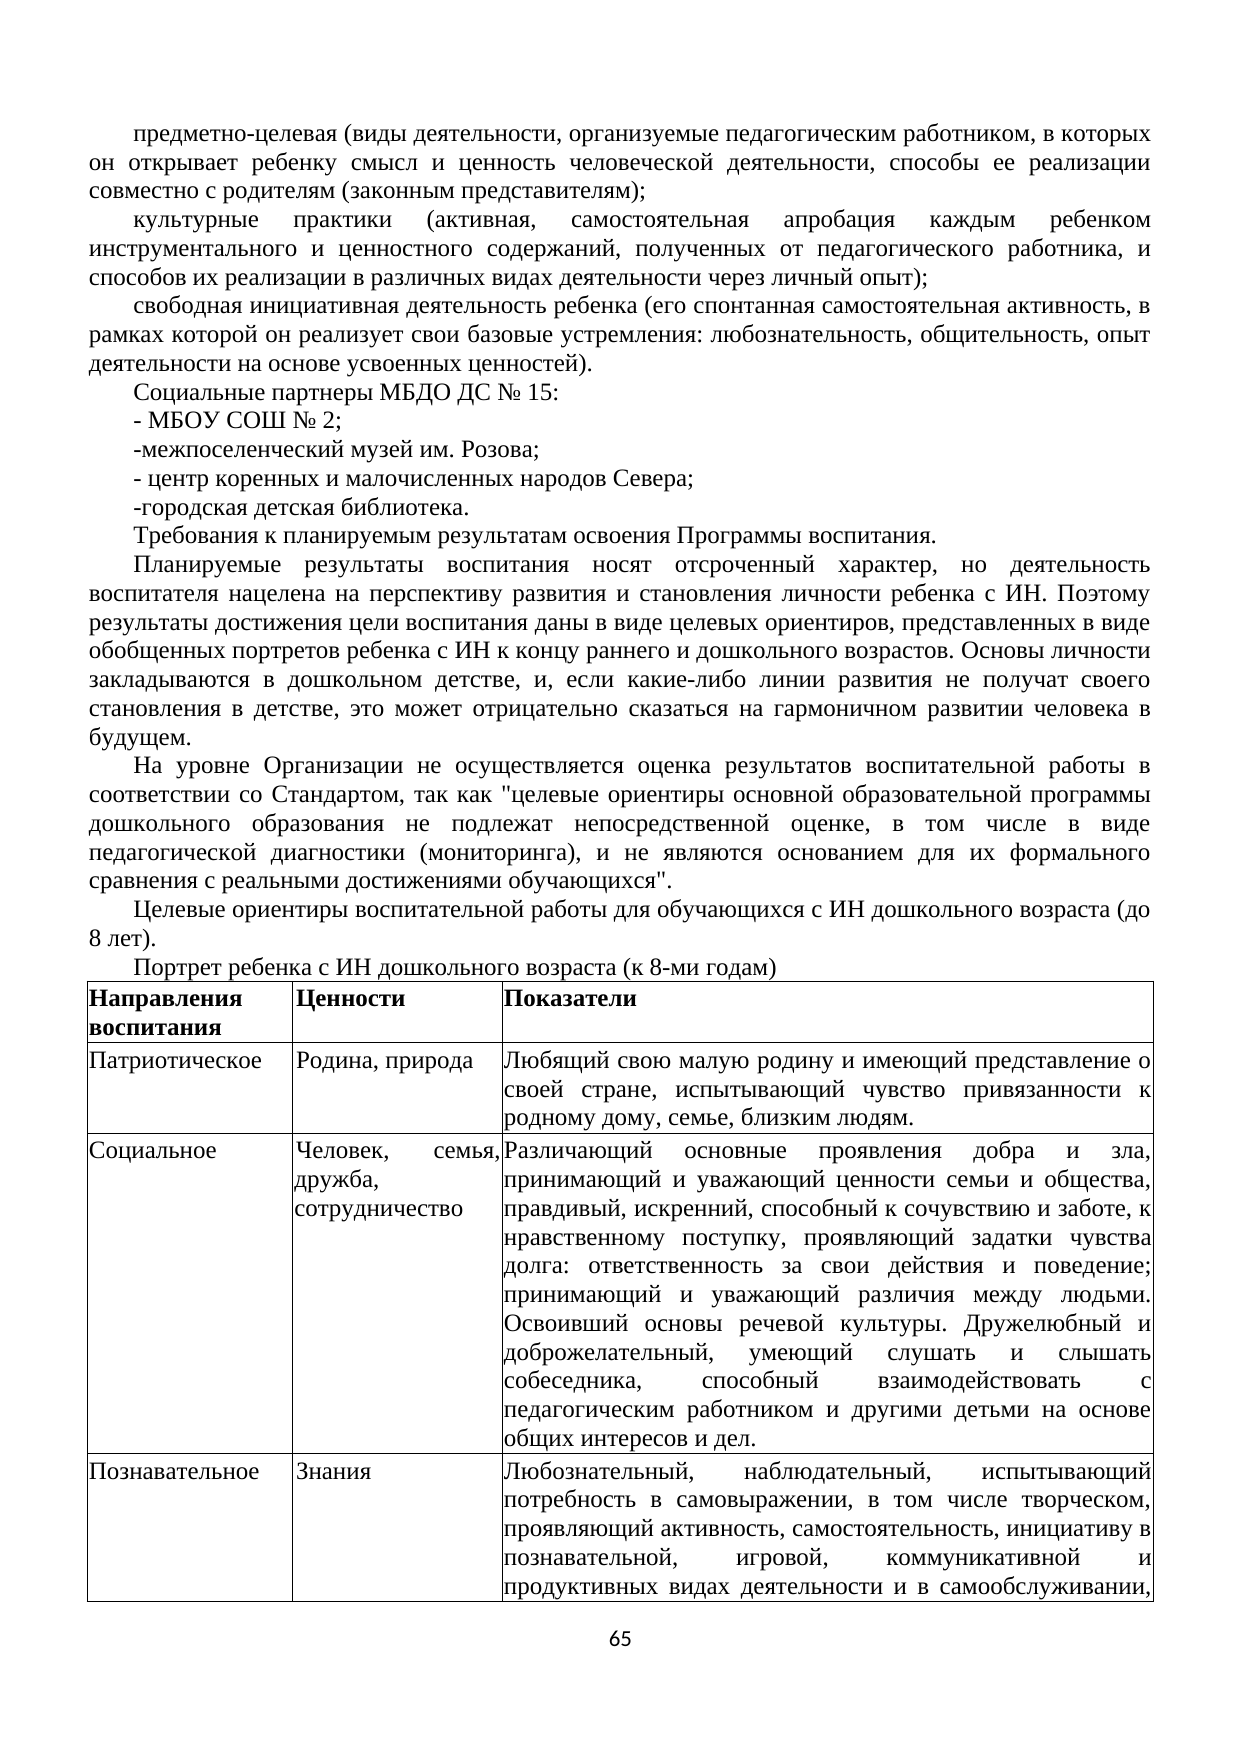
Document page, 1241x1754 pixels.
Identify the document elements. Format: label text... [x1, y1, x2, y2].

table_cell Человек, семья, дружба, сотрудничество [293, 1134, 502, 1453]
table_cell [503, 1454, 1153, 1601]
text предметно-целевая (виды деятельности, организуемые педагогическим работником, в которых он открывает ребенку смысл и ценность человеческой деятельности, способы ее реализации совместно с родителям (законным представителям); [89, 118, 1152, 204]
table_cell Знания [293, 1454, 502, 1601]
text Планируемые результаты воспитания носят отсроченный характер, но деятельность воспитателя нацелена на перспективу развития и становления личности ребенка с ИН. Поэтому результаты достижения цели воспитания даны в виде целевых ориентиров, представленных в виде обобщенных портретов ребенка с ИН к концу раннего и дошкольного возрастов. Основы личности закладываются в дошкольном детстве, и, если какие-либо линии развития не получат своего становления в детстве, это может отрицательно сказаться на гармоничном развитии человека в будущем. [89, 549, 1152, 751]
table_cell Родина, природа [293, 1043, 502, 1133]
text свободная инициативная деятельность ребенка (его спонтанная самостоятельная активность, в рамках которой он реализует свои базовые устремления: любознательность, общительность, опыт деятельности на основе усвоенных ценностей). [89, 291, 1152, 377]
text Целевые ориентиры воспитательной работы для обучающихся с ИН дошкольного возраста (до 8 лет). [89, 894, 1152, 952]
text - МБОУ СОШ № 2; [89, 406, 1152, 434]
text культурные практики (активная, самостоятельная апробация каждым ребенком инструментального и ценностного содержаний, полученных от педагогического работника, и способов их реализации в различных видах деятельности через личный опыт); [89, 204, 1152, 291]
text Социальные партнеры МБДО ДС № 15: [89, 377, 1152, 406]
table_cell Любящий свою малую родину и имеющий представление о своей стране, испытывающий чувство привязанности к родному дому, семье, близким людям. [503, 1043, 1153, 1133]
table_cell Познавательное [88, 1454, 292, 1601]
table_header Ценности [293, 982, 502, 1042]
table_cell Патриотическое [88, 1043, 292, 1133]
text Требования к планируемым результатам освоения Программы воспитания. [89, 521, 1152, 549]
table_cell Социальное [88, 1134, 292, 1453]
table_cell Различающий основные проявления добра и зла, принимающий и уважающий ценности семьи и общества, правдивый, искренний, способный к сочувствию и заботе, к нравственному поступку, проявляющий задатки чувства долга: ответственность за свои действия и поведение; принимающий и уважающий различия между людьми. Освоивший основы речевой культуры. Дружелюбный и доброжелательный, умеющий слушать и слышать собеседника, способный взаимодействовать с педагогическим работником и другими детьми на основе общих интересов и дел. [503, 1134, 1153, 1453]
text -межпоселенческий музей им. Розова; [89, 434, 1152, 463]
table_header Направления воспитания [88, 982, 292, 1042]
text На уровне Организации не осуществляется оценка результатов воспитательной работы в соответствии со Стандартом, так как "целевые ориентиры основной образовательной программы дошкольного образования не подлежат непосредственной оценке, в том числе в виде педагогической диагностики (мониторинга), и не являются основанием для их формального сравнения с реальными достижениями обучающихся". [89, 751, 1152, 894]
table_header Показатели [503, 982, 1153, 1042]
text Портрет ребенка с ИН дошкольного возраста (к 8-ми годам) [89, 952, 1152, 981]
text - центр коренных и малочисленных народов Севера; [89, 463, 1152, 492]
text -городская детская библиотека. [89, 492, 1152, 521]
